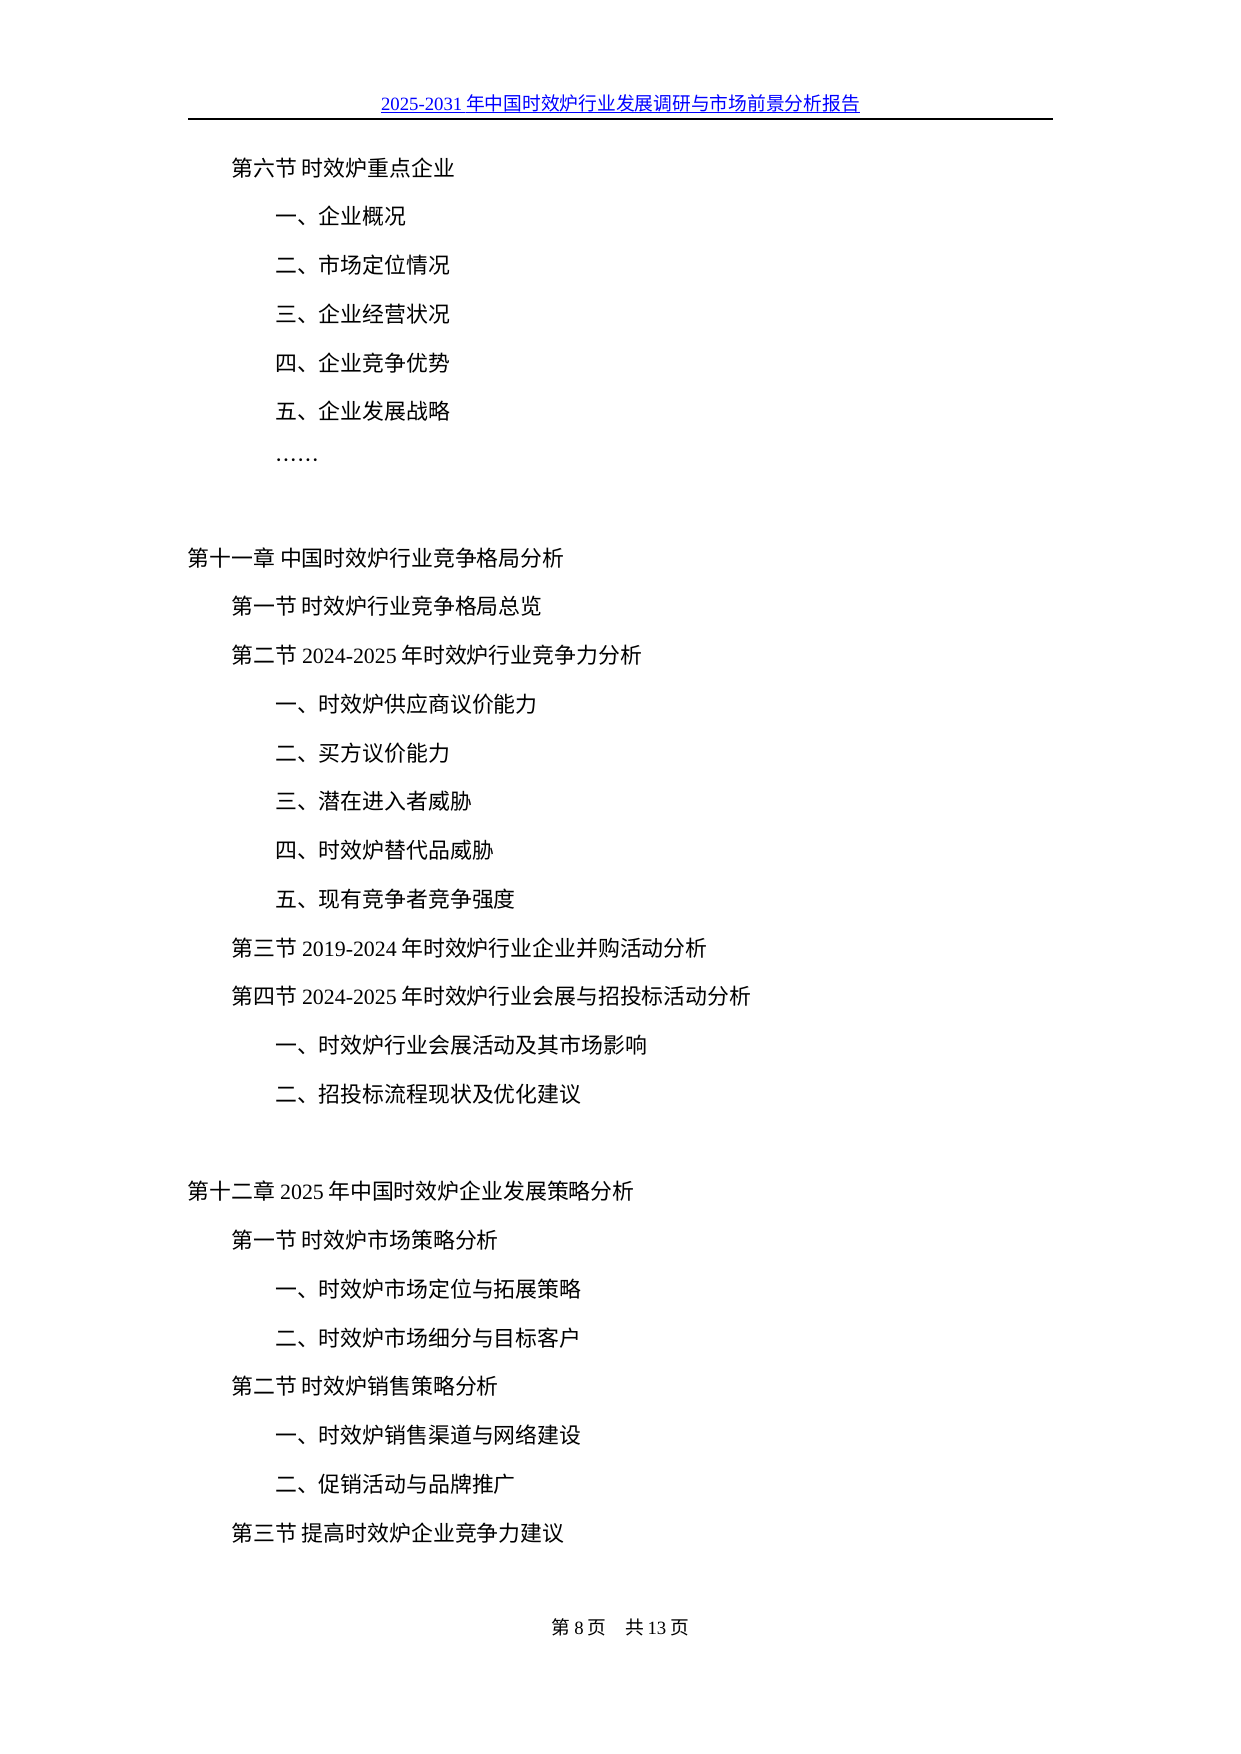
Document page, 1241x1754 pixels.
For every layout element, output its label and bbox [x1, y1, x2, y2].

text [187, 150, 1053, 1548]
